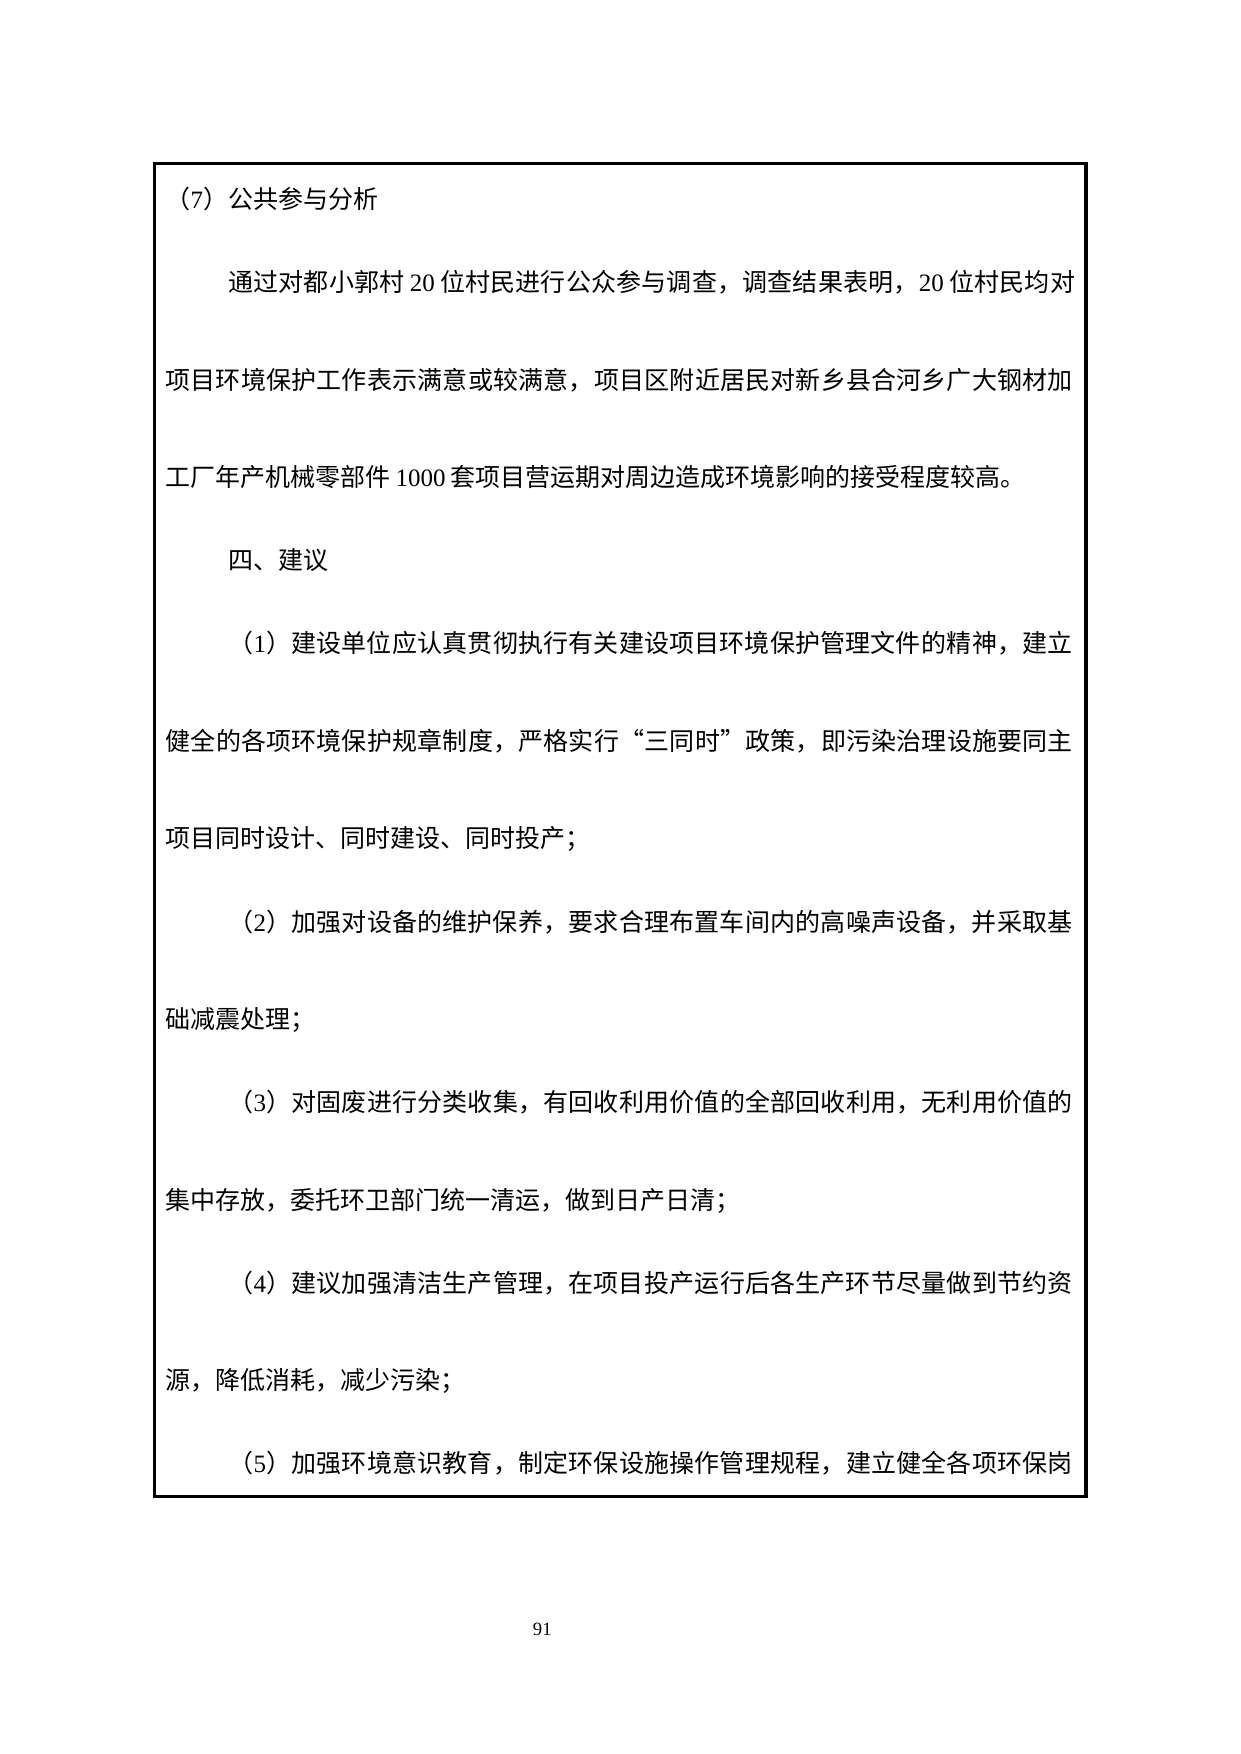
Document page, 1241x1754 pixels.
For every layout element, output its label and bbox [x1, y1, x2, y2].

table_header [156, 165, 1084, 1494]
